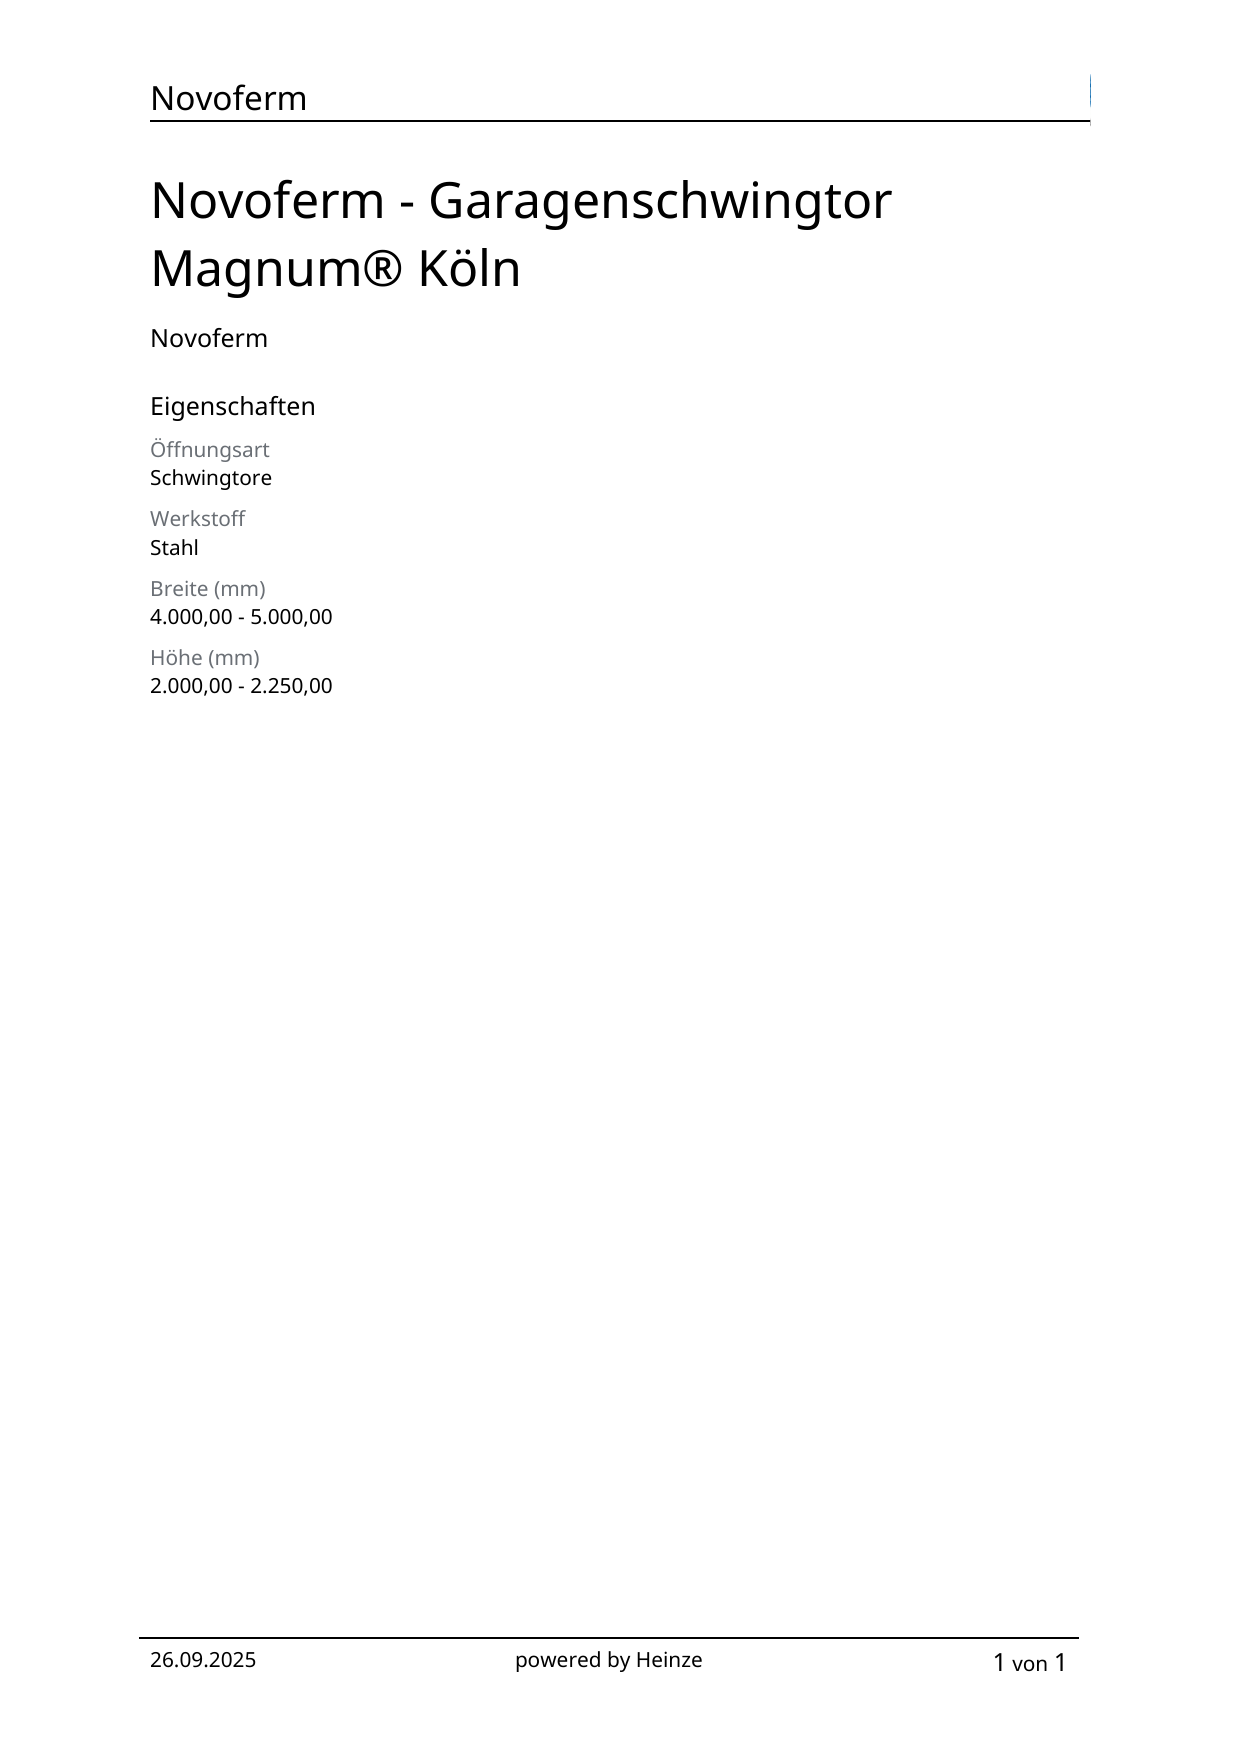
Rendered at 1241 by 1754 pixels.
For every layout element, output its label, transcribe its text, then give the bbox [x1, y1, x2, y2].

text Stahl [150, 533, 1090, 561]
text Höhe (mm) [150, 643, 1090, 671]
text 2.000,00 - 2.250,00 [150, 671, 1090, 700]
text Werkstoff [150, 504, 1090, 533]
text Breite (mm) [150, 574, 1090, 602]
text Eigenschaften [150, 388, 1090, 422]
text Öffnungsart [150, 435, 1090, 463]
text Novoferm - Garagenschwingtor Magnum® Köln [150, 165, 1090, 301]
text Schwingtore [150, 463, 1090, 492]
text Novoferm [150, 320, 1090, 354]
text 4.000,00 - 5.000,00 [150, 602, 1090, 631]
